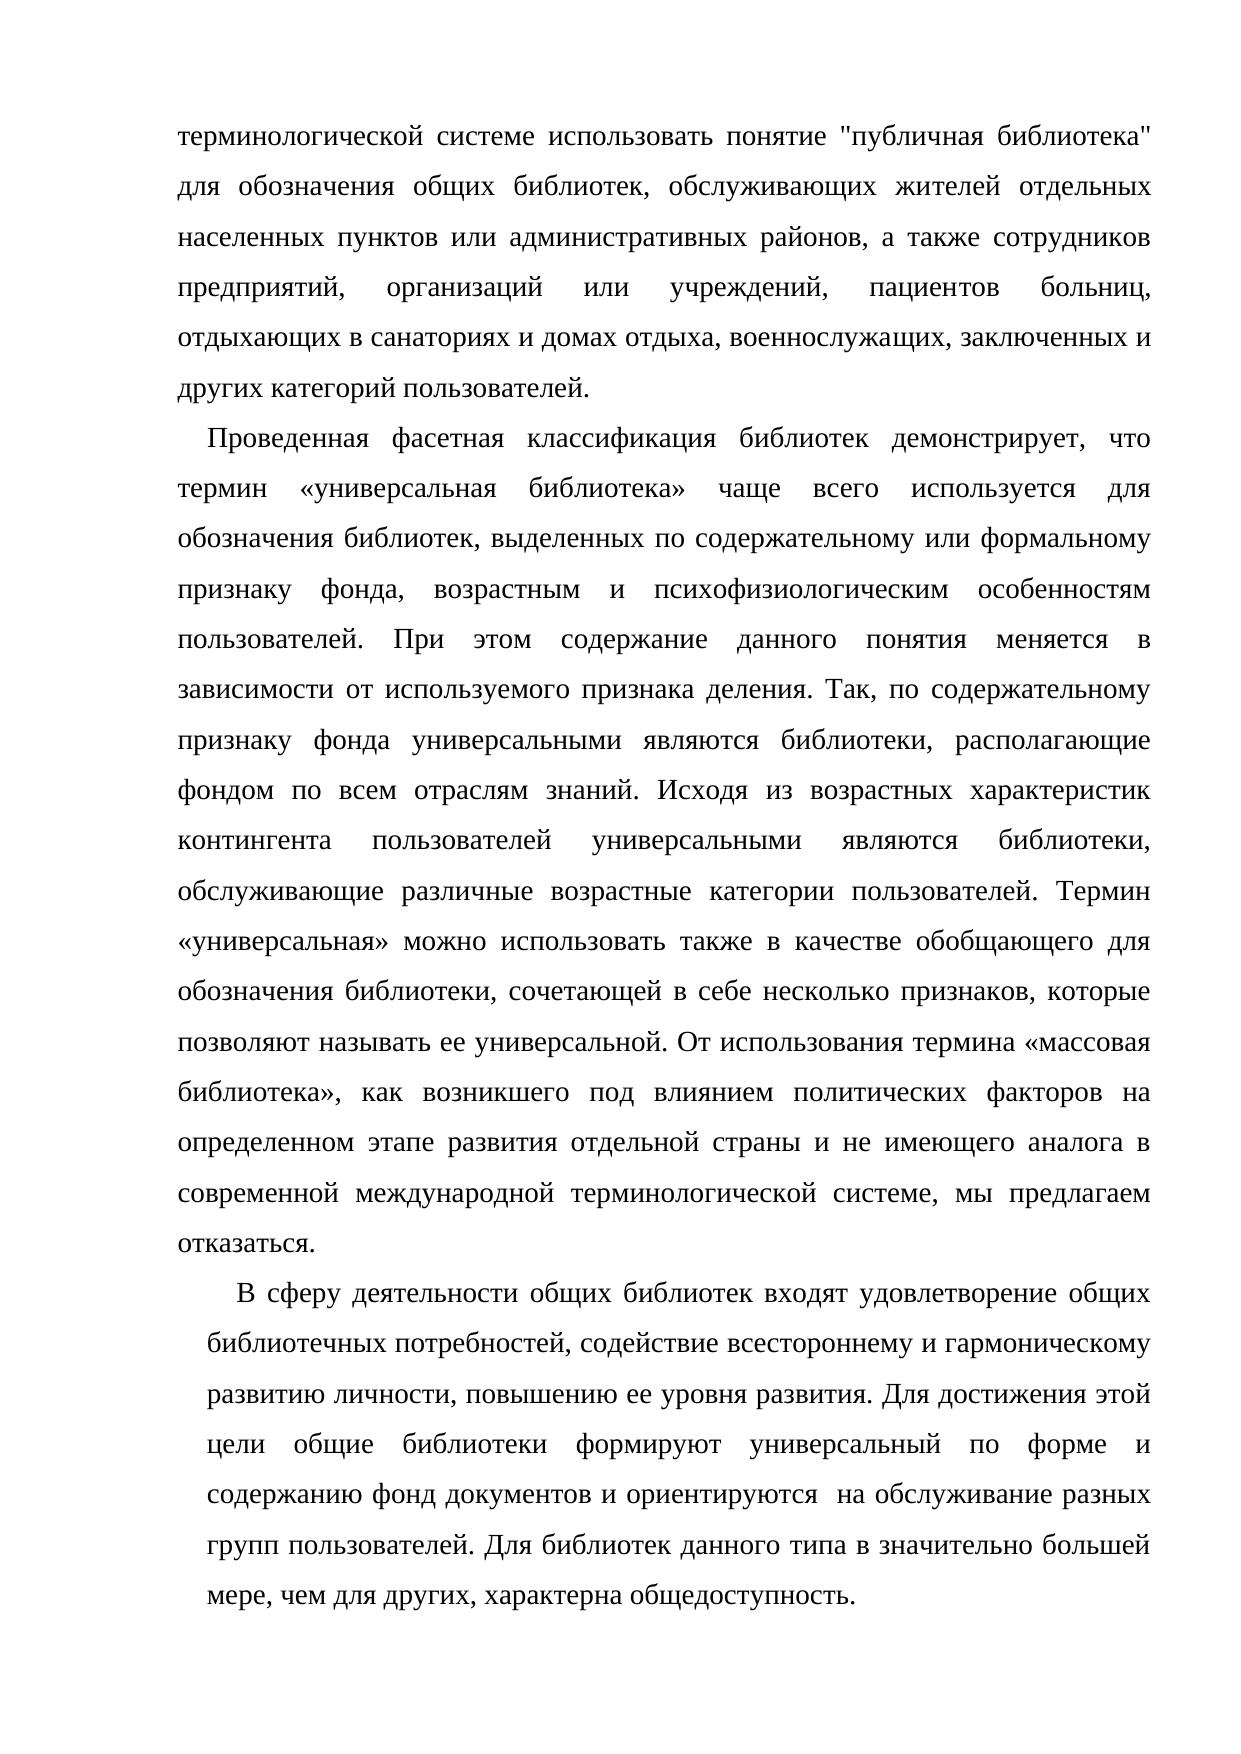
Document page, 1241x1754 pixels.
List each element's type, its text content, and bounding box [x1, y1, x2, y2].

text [177, 118, 1152, 403]
text В сферу деятельности общих библиотек входят удовлетворение общих библиотечных потребностей, содействие всестороннему и гармоническому развитию личности, повышению ее уровня развития. Для достижения этой цели общие библиотеки формируют универсальный по форме и содержанию фонд документов и ориентируются на обслуживание разных групп пользователей. Для библиотек данного типа в значительно большей мере, чем для других, характерна общедоступность. [207, 1275, 1152, 1611]
text Проведенная фасетная классификация библиотек демонстрирует, что термин «универсальная библиотека» чаще всего используется для обозначения библиотек, выделенных по содержательному или формальному признаку фонда, возрастным и психофизиологическим особенностям пользователей. При этом содержание данного понятия меняется в зависимости от используемого признака деления. Так, по содержательному признаку фонда универсальными являются библиотеки, располагающие фондом по всем отраслям знаний. Исходя из возрастных характеристик контингента пользователей универсальными являются библиотеки, обслуживающие различные возрастные категории пользователей. Термин «универсальная» можно использовать также в качестве обобщающего для обозначения библиотеки, сочетающей в себе несколько признаков, которые позволяют называть ее универсальной. От использования термина «массовая библиотека», как возникшего под влиянием политических факторов на определенном этапе развития отдельной страны и не имеющего аналога в современной международной терминологической системе, мы предлагаем отказаться. [177, 420, 1152, 1258]
